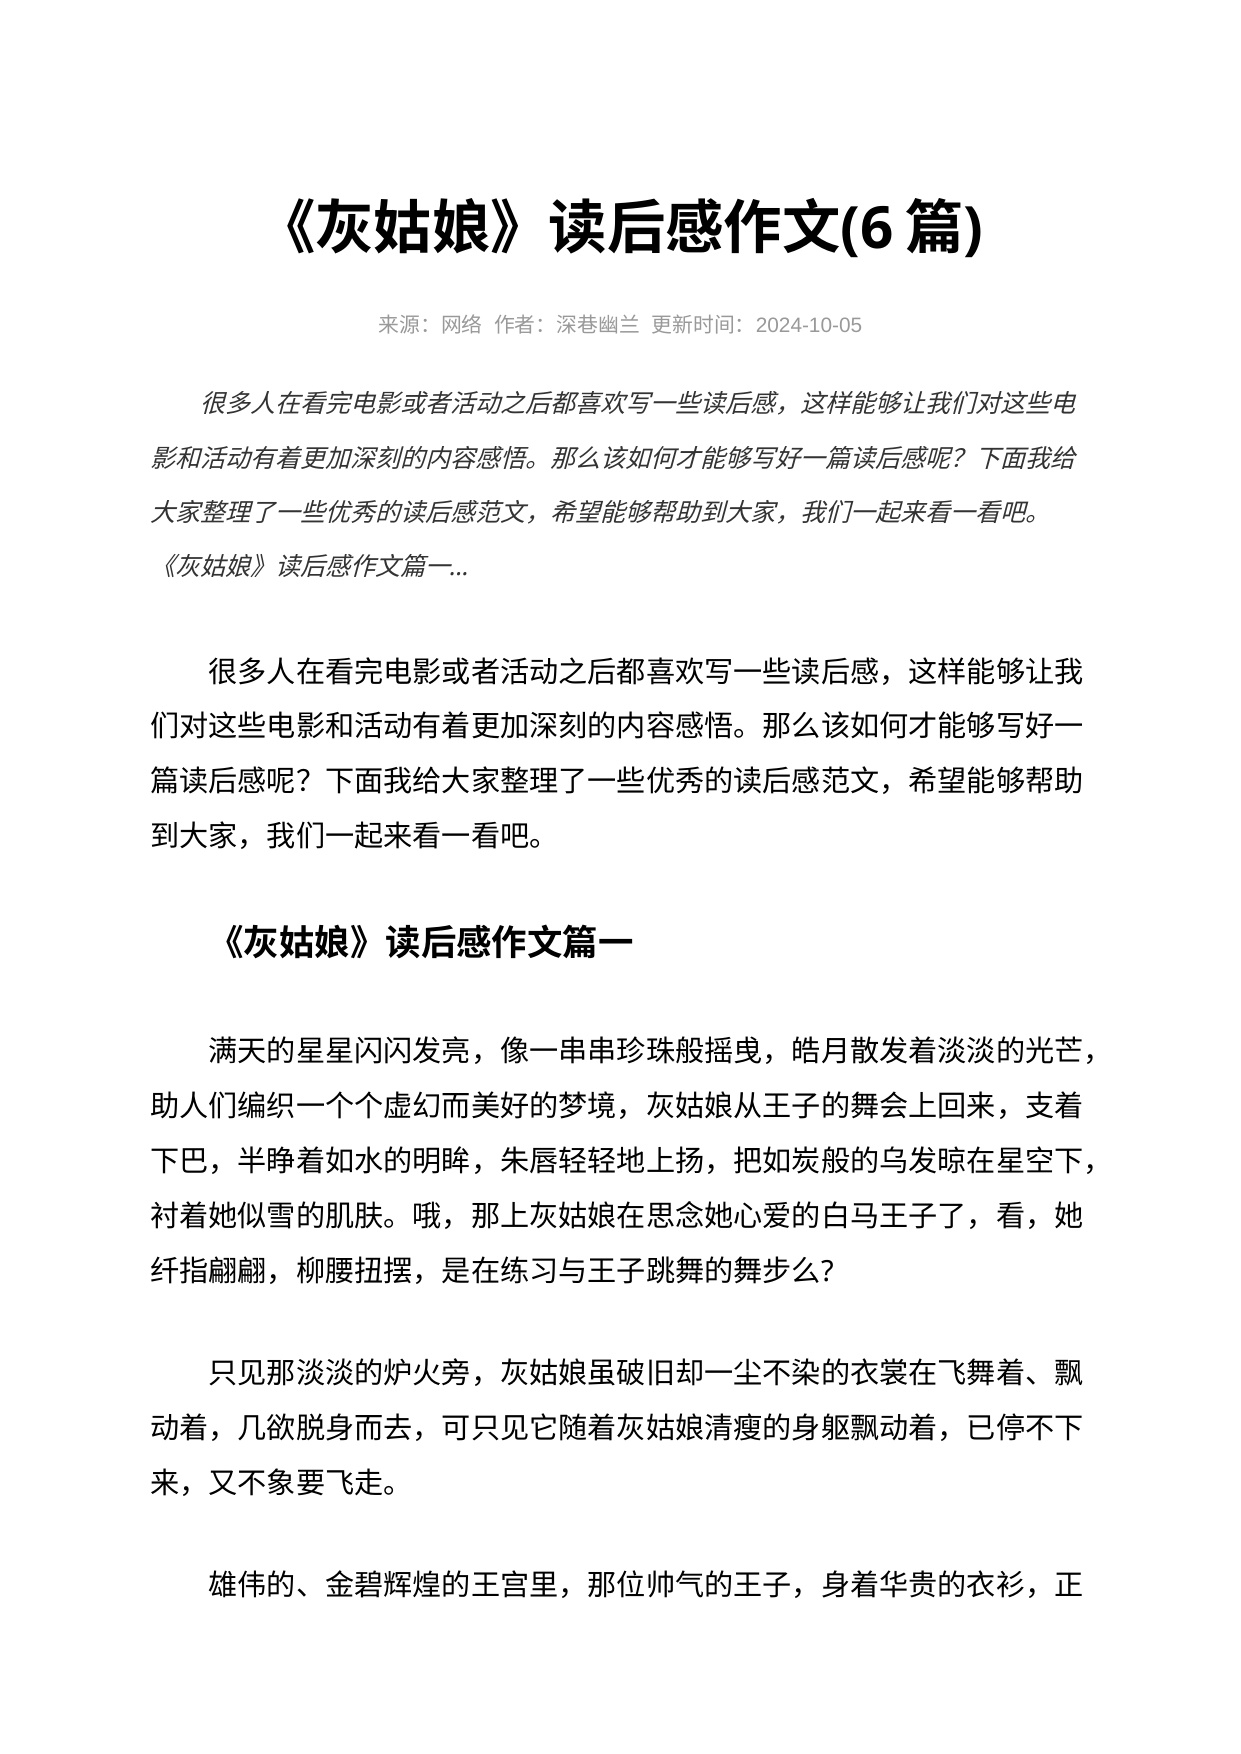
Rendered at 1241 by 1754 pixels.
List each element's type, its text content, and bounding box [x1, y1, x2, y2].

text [150, 1561, 1090, 1603]
text 来源：网络 作者：深巷幽兰 更新时间：2024-10-05 [150, 313, 1090, 337]
text 只见那淡淡的炉火旁，灰姑娘虽破旧却一尘不染的衣裳在飞舞着、飘动着，几欲脱身而去，可只见它随着灰姑娘清瘦的身躯飘动着，已停不下来，又不象要飞走。 [150, 1349, 1090, 1502]
text 很多人在看完电影或者活动之后都喜欢写一些读后感，这样能够让我们对这些电影和活动有着更加深刻的内容感悟。那么该如何才能够写好一篇读后感呢？下面我给大家整理了一些优秀的读后感范文，希望能够帮助到大家，我们一起来看一看吧。 [150, 648, 1090, 855]
subtitle 《灰姑娘》读后感作文(6篇) [150, 181, 1090, 266]
text 很多人在看完电影或者活动之后都喜欢写一些读后感，这样能够让我们对这些电影和活动有着更加深刻的内容感悟。那么该如何才能够写好一篇读后感呢？下面我给大家整理了一些优秀的读后感范文，希望能够帮助到大家，我们一起来看一看吧。《灰姑娘》读后感作文篇一... [150, 384, 1090, 583]
text 《灰姑娘》读后感作文篇一 [150, 914, 1090, 966]
text 满天的星星闪闪发亮，像一串串珍珠般摇曵，皓月散发着淡淡的光芒，助人们编织一个个虚幻而美好的梦境，灰姑娘从王子的舞会上回来，支着下巴，半睁着如水的明眸，朱唇轻轻地上扬，把如炭般的乌发晾在星空下，衬着她似雪的肌肤。哦，那上灰姑娘在思念她心爱的白马王子了，看，她纤指翩翩，柳腰扭摆，是在练习与王子跳舞的舞步么? [150, 1028, 1090, 1290]
